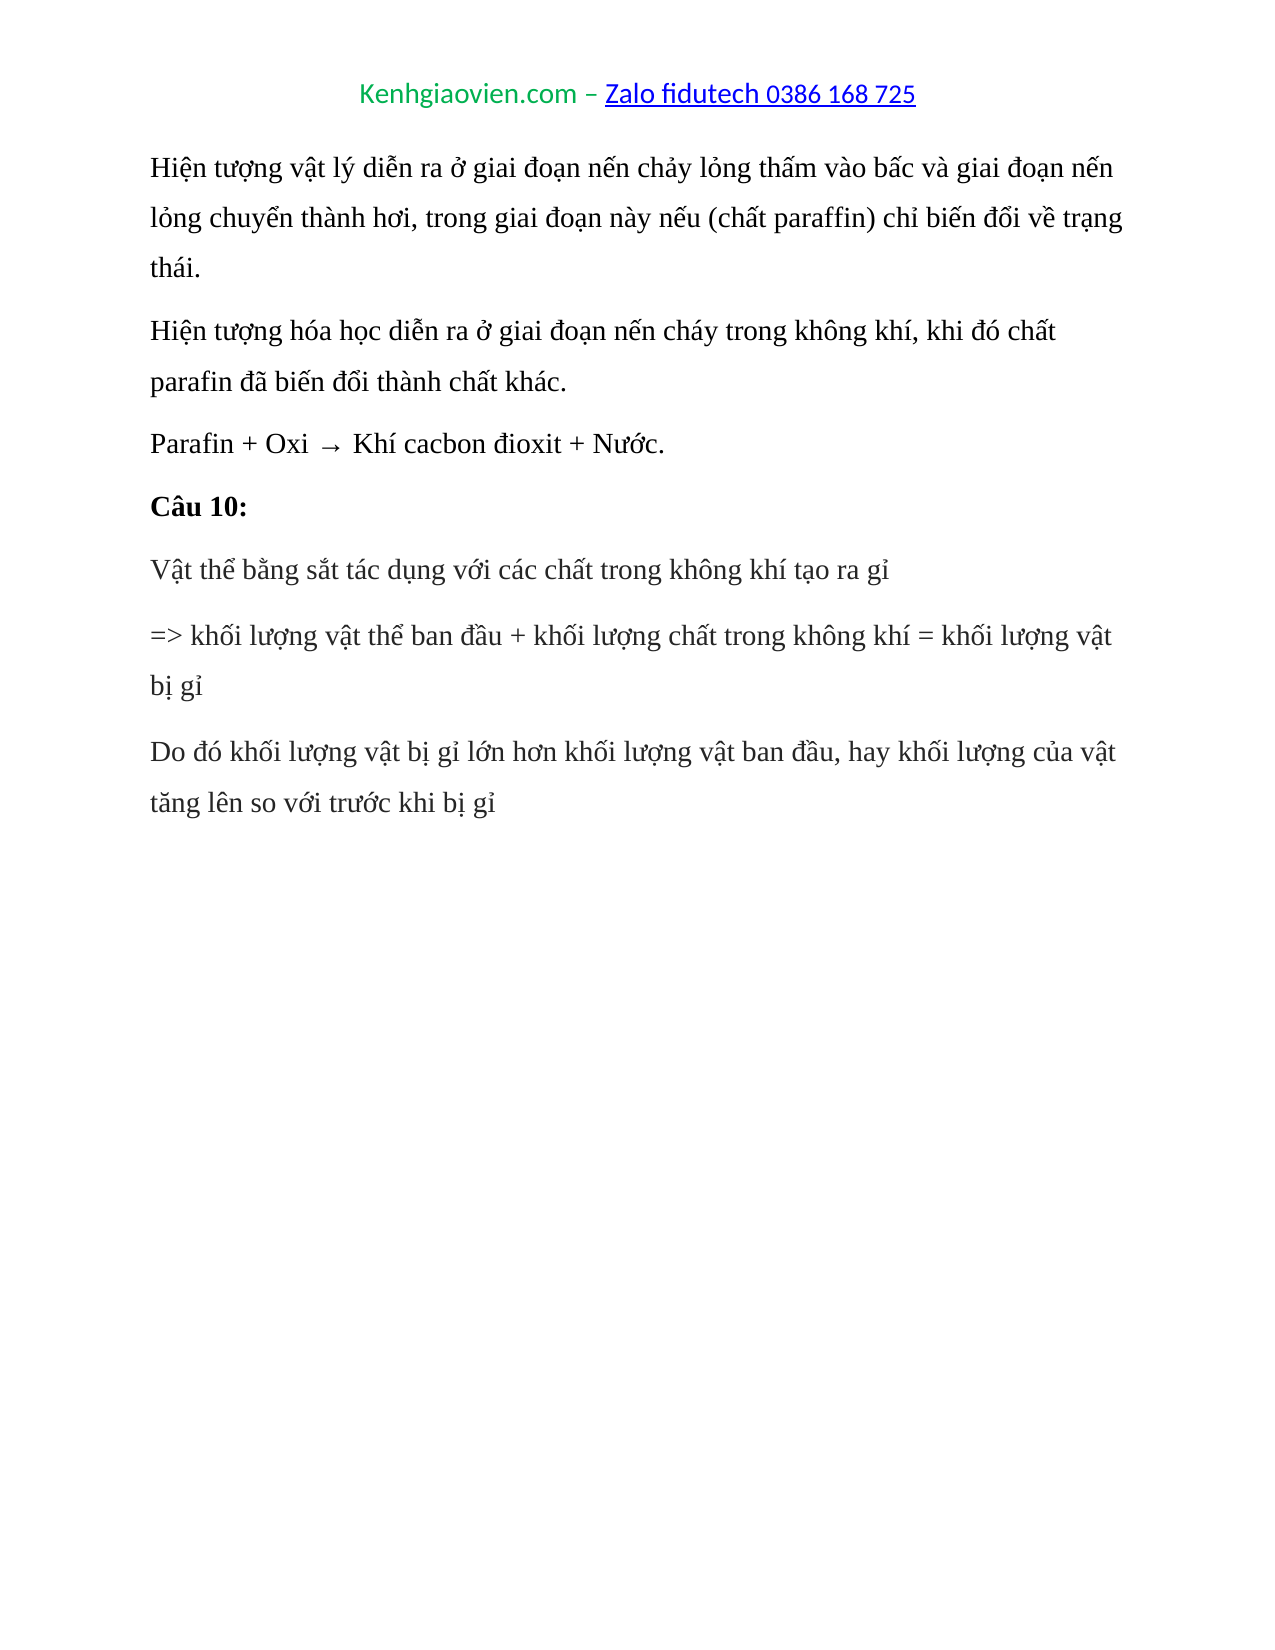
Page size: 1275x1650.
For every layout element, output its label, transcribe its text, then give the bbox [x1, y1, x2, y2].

text Parafin + Oxi → Khí cacbon đioxit + Nước. [150, 427, 1125, 460]
text Câu 10: [150, 489, 1125, 523]
text => khối lượng vật thể ban đầu + khối lượng chất trong không khí = khối lượng vật bị gỉ [150, 618, 1125, 702]
text Vật thể bằng sắt tác dụng với các chất trong không khí tạo ra gỉ [150, 552, 1125, 586]
text Hiện tượng hóa học diễn ra ở giai đoạn nến cháy trong không khí, khi đó chất parafin đã biến đổi thành chất khác. [150, 313, 1125, 397]
text Hiện tượng vật lý diễn ra ở giai đoạn nến chảy lỏng thấm vào bấc và giai đoạn nến lỏng chuyển thành hơi, trong giai đoạn này nếu (chất paraffin) chỉ biến đổi về trạng thái. [150, 150, 1125, 284]
text Do đó khối lượng vật bị gỉ lớn hơn khối lượng vật ban đầu, hay khối lượng của vật tăng lên so với trước khi bị gỉ [150, 734, 1125, 818]
